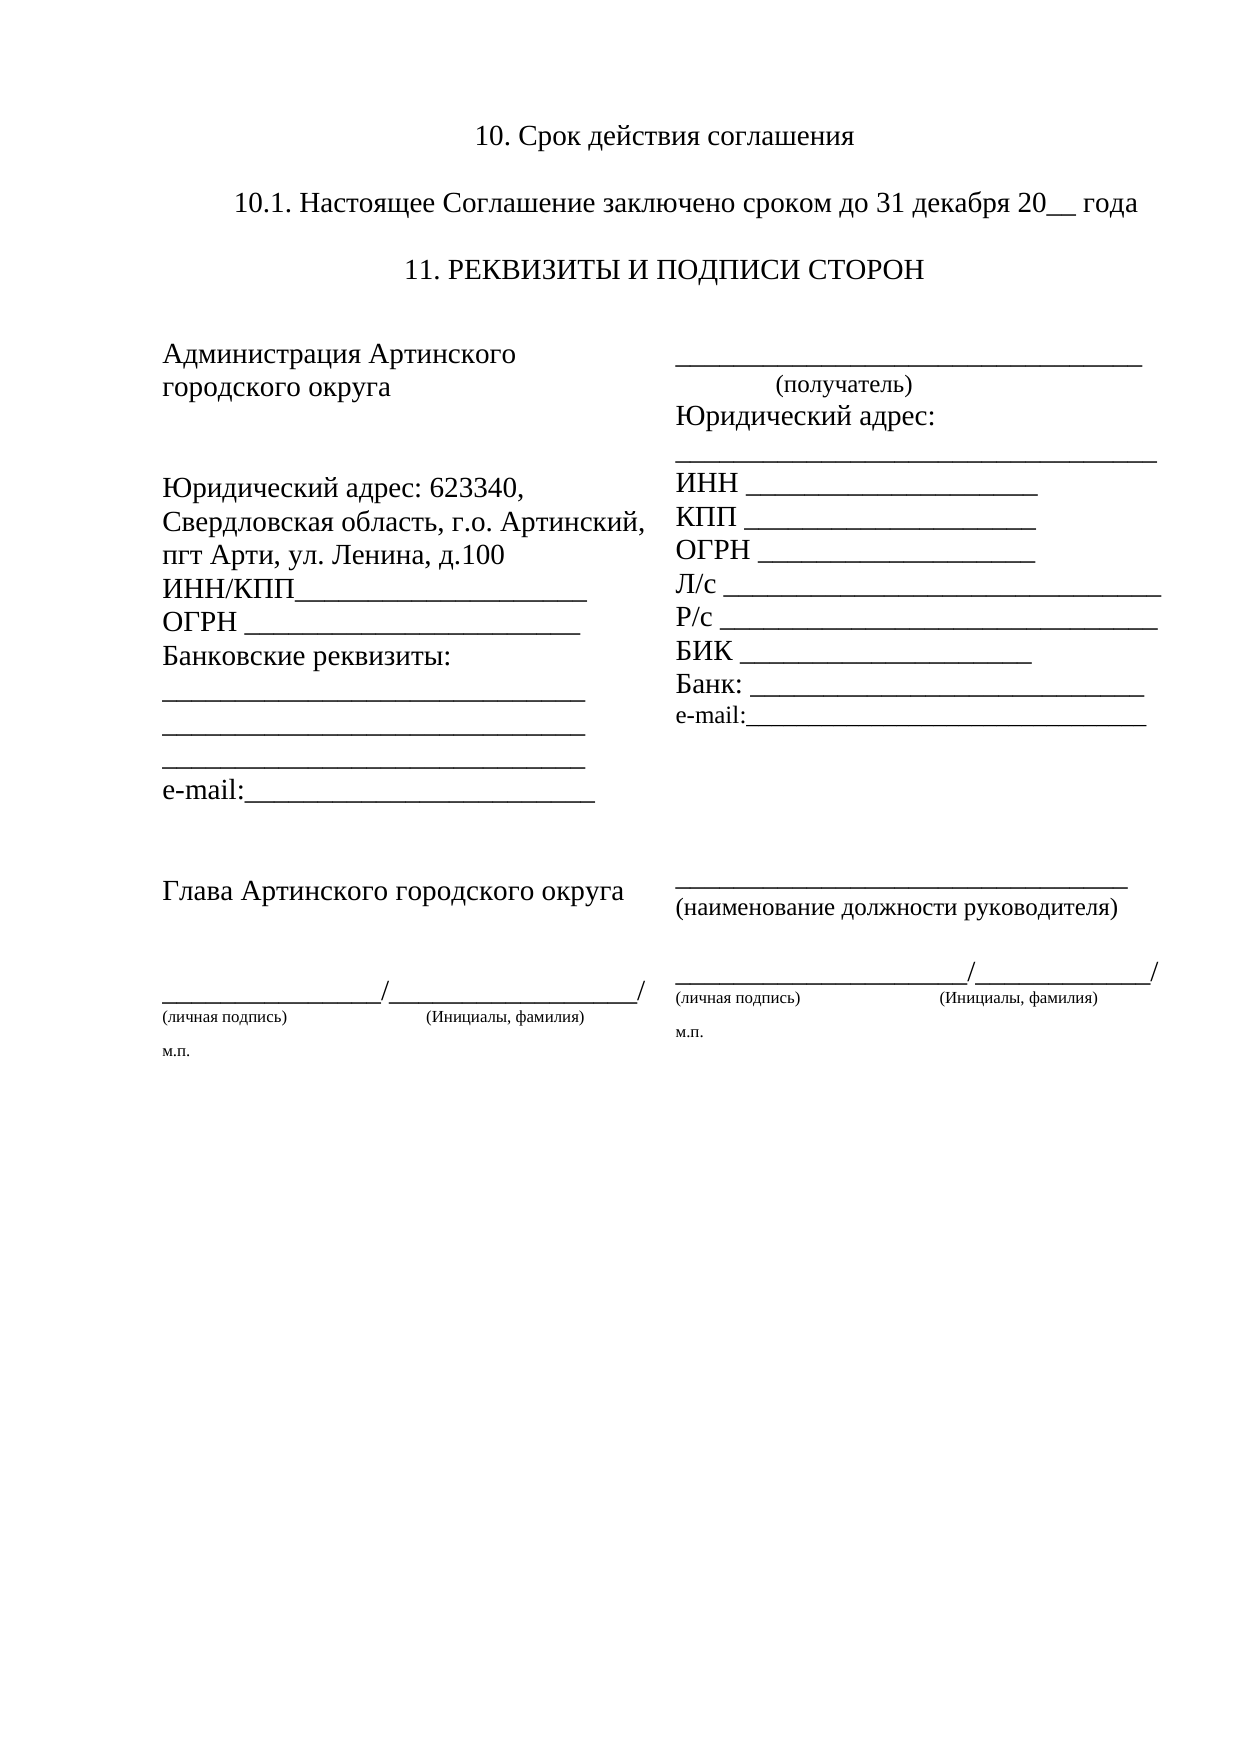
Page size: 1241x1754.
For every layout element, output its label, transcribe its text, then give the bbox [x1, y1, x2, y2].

table_header Администрация Артинского городского округа Юридический адрес: 623340, Свердловская область, г.о. Артинский, пгт Арти, ул. Ленина, д.100 ИНН/КПП____________________ ОГРН _______________________ Банковские реквизиты: _____________________________ _____________________________ _____________________________ e-mail:________________________ Глава Артинского городского округа _______________/_________________/ (личная подпись) (Инициалы, фамилия) м.п. [151, 336, 664, 1136]
text 10. Срок действия соглашения [177, 118, 1152, 152]
text 11. РЕКВИЗИТЫ И ПОДПИСИ СТОРОН [177, 252, 1152, 286]
text 10.1. Настоящее Соглашение заключено сроком до 31 декабря 20__ года [177, 185, 1152, 219]
table_header ________________________________ (получатель) Юридический адрес: _________________________________ ИНН ____________________ КПП ____________________ ОГРН ___________________ Л/с ______________________________ Р/с ______________________________ БИК ____________________ Банк: ___________________________ e-mail:________________________________ _______________________________ (наименование должности руководителя) ____________________/____________/ (личная подпись) (Инициалы, фамилия) м.п. [664, 336, 1181, 1136]
